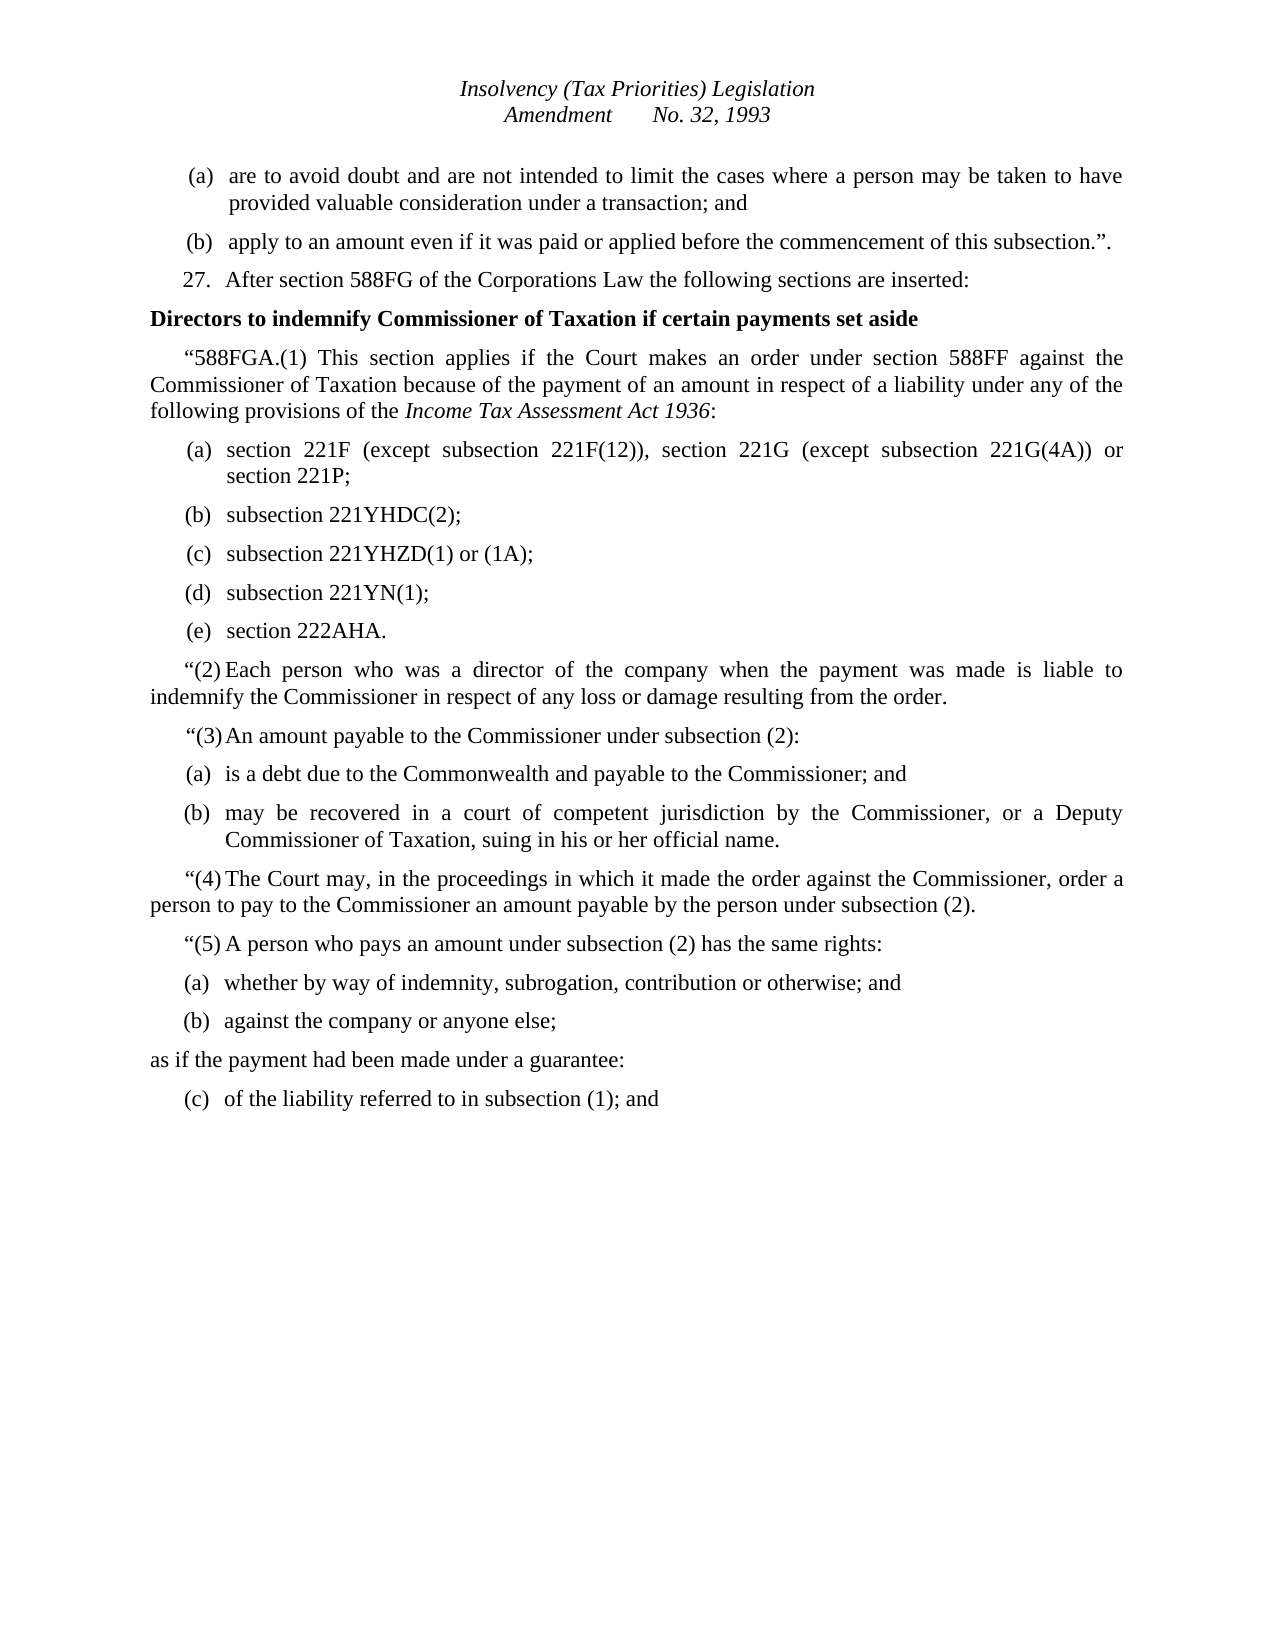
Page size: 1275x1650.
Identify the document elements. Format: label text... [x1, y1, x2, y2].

text Directors to indemnify Commissioner of Taxation if certain payments set aside [150, 305, 1125, 332]
text (a) whether by way of indemnity, subrogation, contribution or otherwise; and [184, 969, 1125, 995]
text (c) of the liability referred to in subsection (1); and [184, 1085, 1125, 1112]
text (a) are to avoid doubt and are not intended to limit the cases where a person may be taken to have provided valuable consideration under a transaction; and [188, 162, 1125, 215]
text (b) apply to an amount even if it was paid or applied before the commencement of this subsection.”. [186, 228, 1125, 254]
text (b) against the company or anyone else; [183, 1007, 1125, 1034]
text “(3) An amount payable to the Commissioner under subsection (2): [186, 722, 1125, 748]
text (b) subsection 221YHDC(2); [184, 501, 1125, 527]
text 27. After section 588FG of the Corporations Law the following sections are inserted: [150, 267, 1125, 293]
text “(4) The Court may, in the proceedings in which it made the order against the Commissioner, order a person to pay to the Commissioner an amount payable by the person under subsection (2). [150, 864, 1125, 917]
text (e) section 222AHA. [186, 618, 1125, 644]
text (b) may be recovered in a court of competent jurisdiction by the Commissioner, or a Deputy Commissioner of Taxation, suing in his or her official name. [183, 799, 1125, 852]
text “(5) A person who pays an amount under subsection (2) has the same rights: [150, 930, 1125, 956]
text (d) subsection 221YN(1); [184, 579, 1125, 605]
text as if the payment had been made under a guarantee: [150, 1046, 1125, 1073]
text (a) is a debt due to the Commonwealth and payable to the Commissioner; and [186, 761, 1125, 787]
text “588FGA.(1) This section applies if the Court makes an order under section 588FF against the Commissioner of Taxation because of the payment of an amount in respect of a liability under any of the following provisions of the Income Tax Assessment Act 1936: [150, 344, 1125, 423]
text (a) section 221F (except subsection 221F(12)), section 221G (except subsection 221G(4A)) or section 221P; [186, 436, 1125, 488]
text (c) subsection 221YHZD(1) or (1A); [186, 540, 1125, 566]
text “(2) Each person who was a director of the company when the payment was made is liable to indemnify the Commissioner in respect of any loss or damage resulting from the order. [150, 656, 1125, 709]
